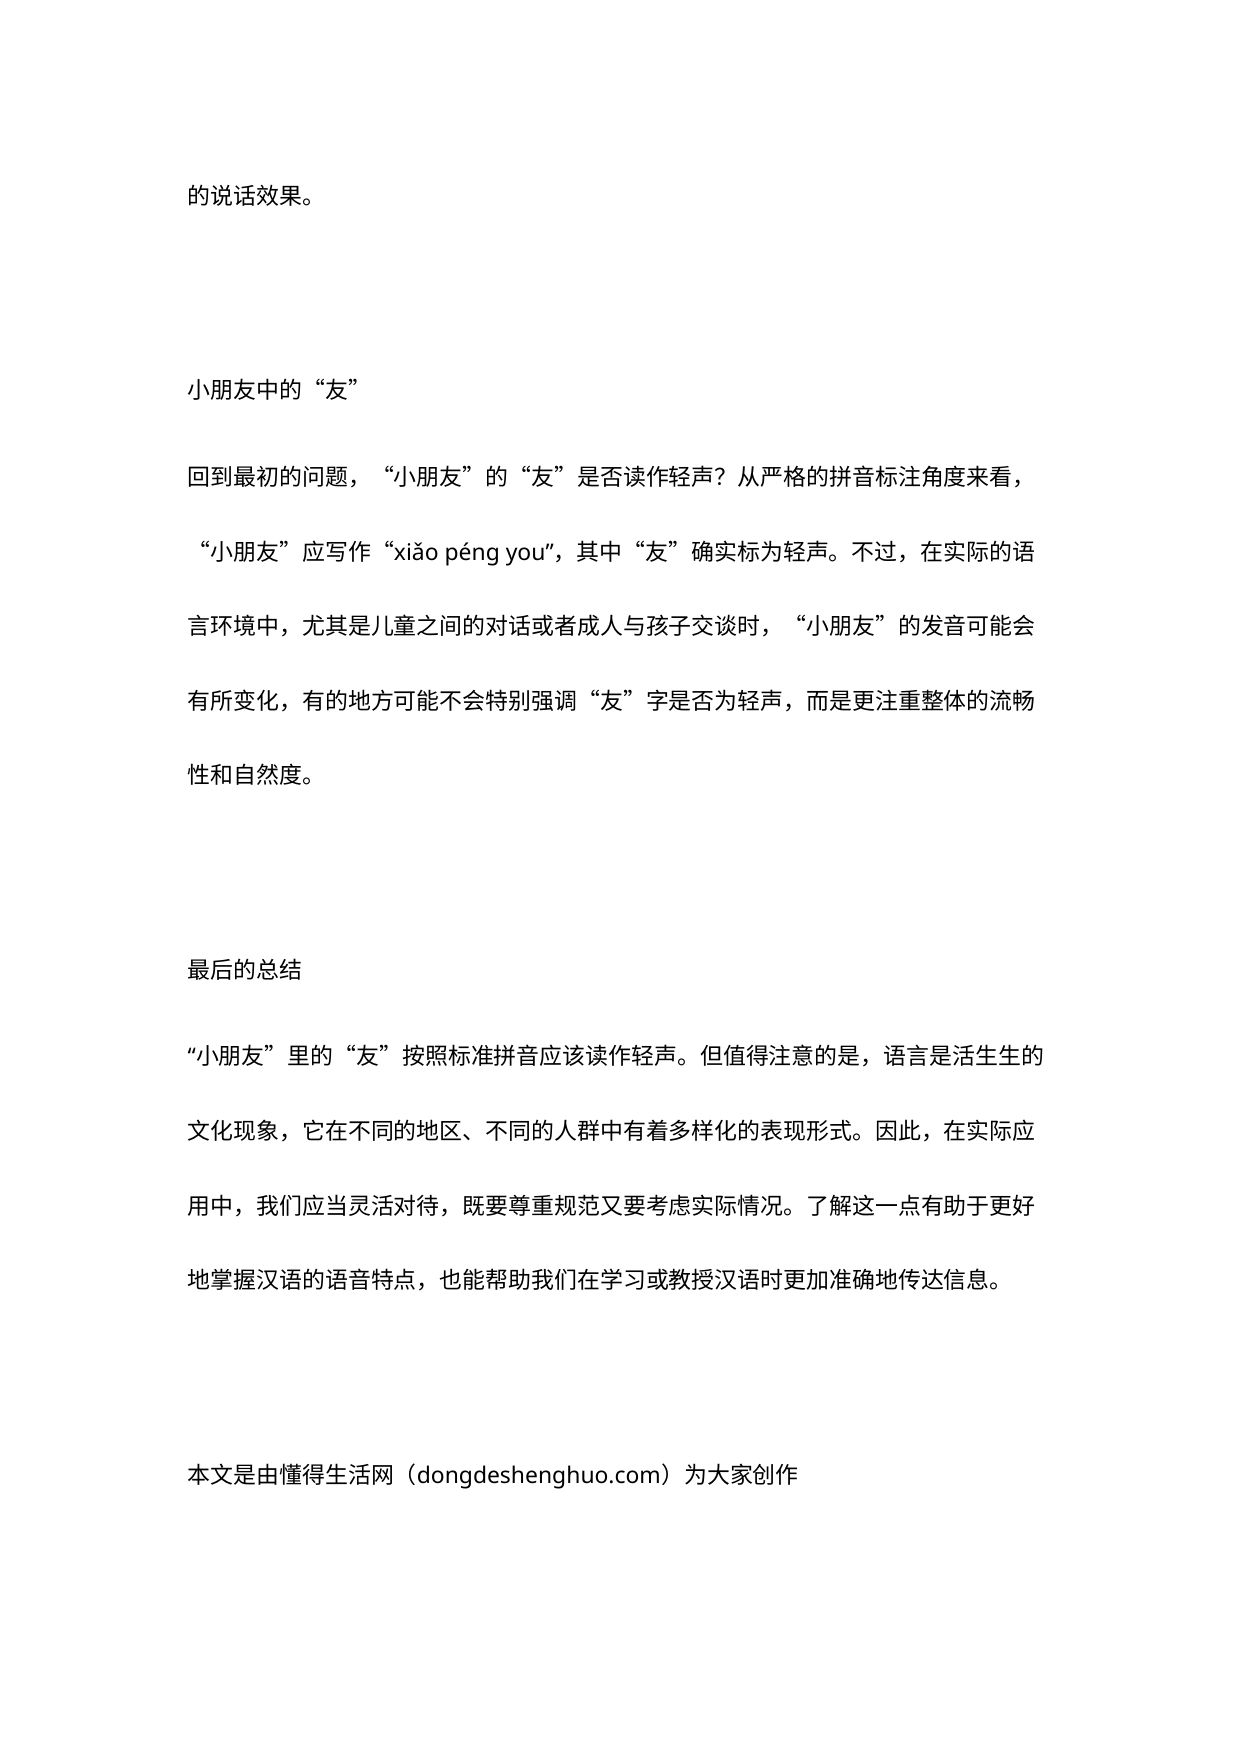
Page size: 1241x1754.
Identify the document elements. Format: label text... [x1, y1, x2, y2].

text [187, 162, 1053, 227]
text 最后的总结 [187, 936, 1053, 1001]
text 小朋友中的“友” [187, 356, 1053, 421]
text 本文是由懂得生活网（dongdeshenghuo.com）为大家创作 [187, 1441, 1053, 1506]
text “小朋友”里的“友”按照标准拼音应该读作轻声。但值得注意的是，语言是活生生的文化现象，它在不同的地区、不同的人群中有着多样化的表现形式。因此，在实际应用中，我们应当灵活对待，既要尊重规范又要考虑实际情况。了解这一点有助于更好地掌握汉语的语音特点，也能帮助我们在学习或教授汉语时更加准确地传达信息。 [187, 1022, 1053, 1311]
text 回到最初的问题，“小朋友”的“友”是否读作轻声？从严格的拼音标注角度来看，“小朋友”应写作“xiǎo péng you”，其中“友”确实标为轻声。不过，在实际的语言环境中，尤其是儿童之间的对话或者成人与孩子交谈时，“小朋友”的发音可能会有所变化，有的地方可能不会特别强调“友”字是否为轻声，而是更注重整体的流畅性和自然度。 [187, 443, 1053, 807]
